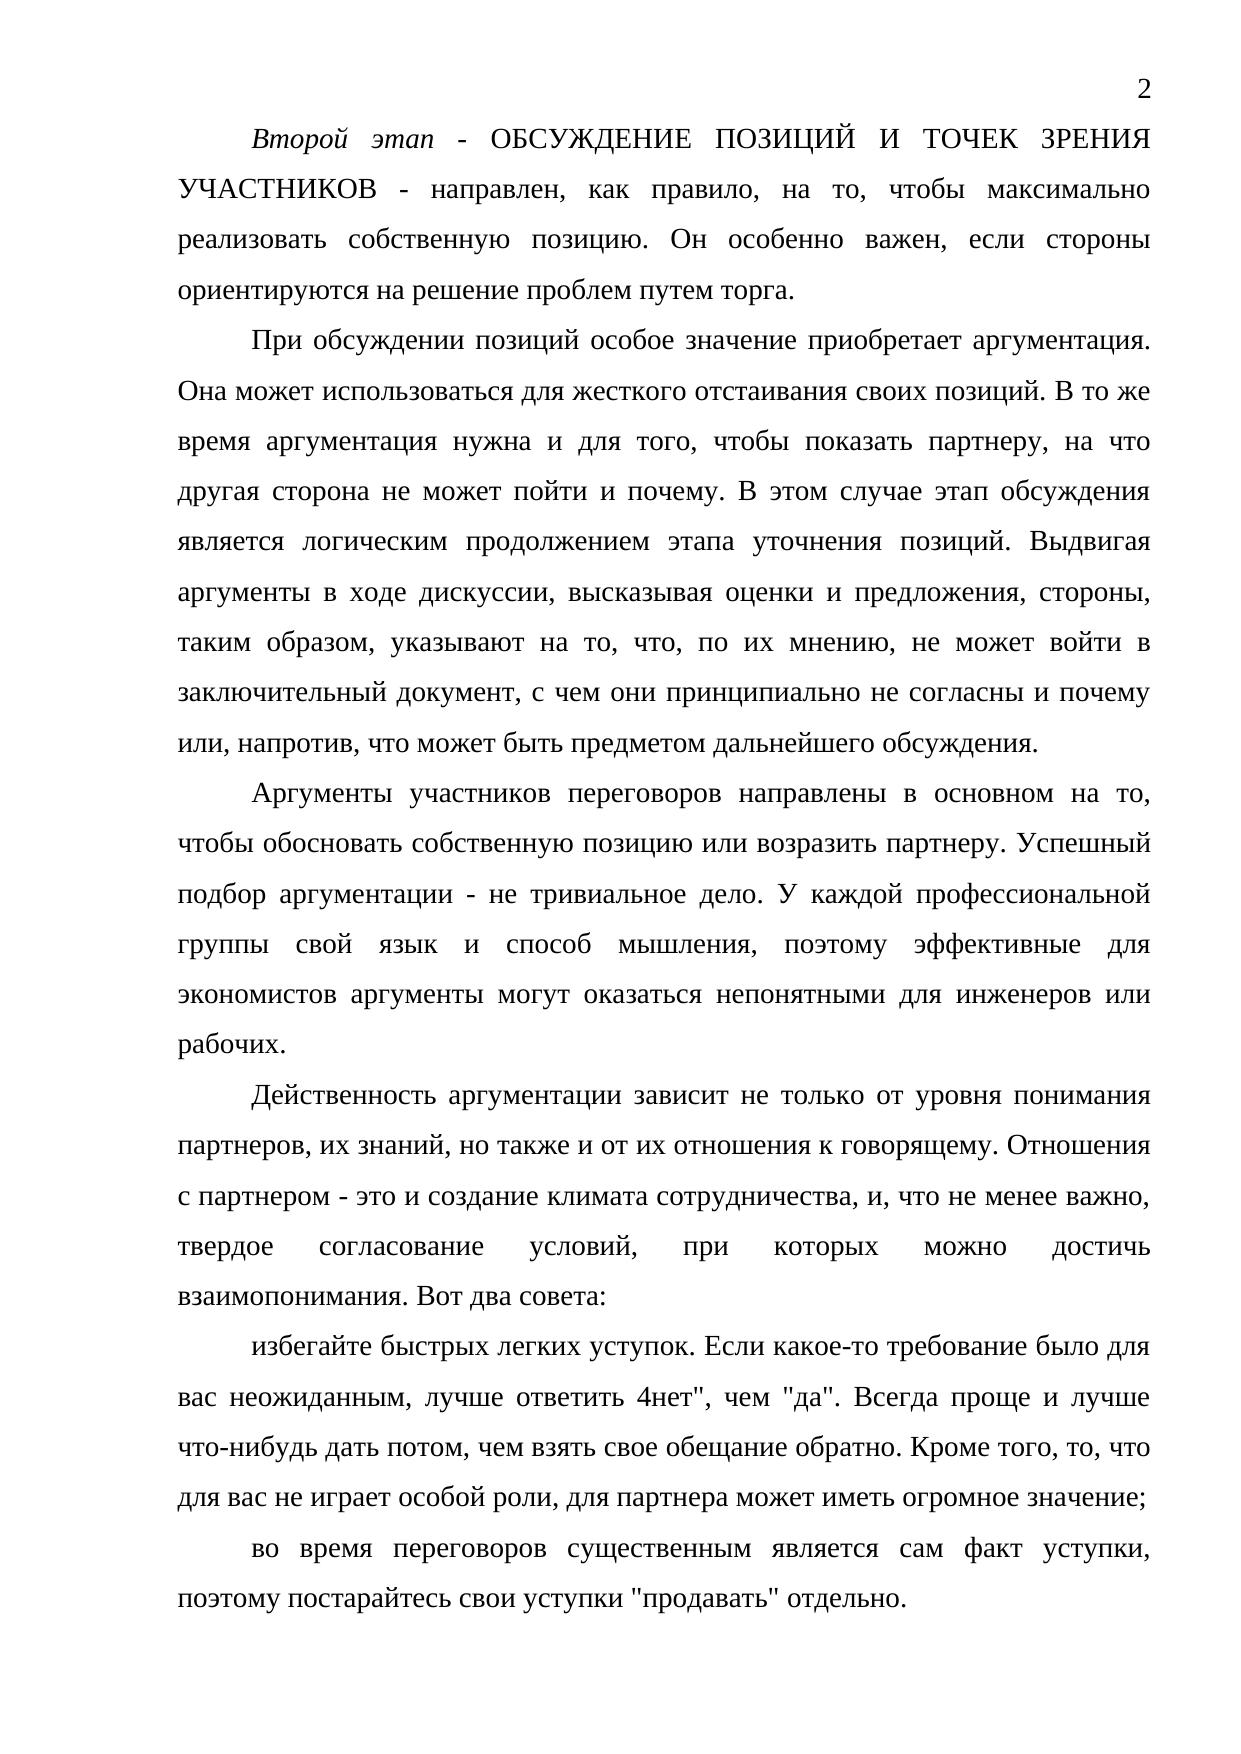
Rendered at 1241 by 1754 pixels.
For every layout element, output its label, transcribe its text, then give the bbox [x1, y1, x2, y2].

text Действенность аргументации зависит не только от уровня понимания партнеров, их знаний, но также и от их отношения к говорящему. Отношения с партнером - это и создание климата сотрудничества, и, что не менее важно, твердое согласование условий, при которых можно достичь взаимопонимания. Вот два совета: [177, 1077, 1152, 1312]
text Второй этап - ОБСУЖДЕНИЕ ПОЗИЦИЙ И ТОЧЕК ЗРЕНИЯ УЧАСТНИКОВ - направлен, как правило, на то, чтобы максимально реализовать собственную позицию. Он особенно важен, если стороны ориентируются на решение проблем путем торга. [177, 121, 1152, 306]
text При обсуждении позиций особое значение приобретает аргументация. Она может использоваться для жесткого отстаивания своих позиций. В то же время аргументация нужна и для того, чтобы показать партнеру, на что другая сторона не может пойти и почему. В этом случае этап обсуждения является логическим продолжением этапа уточнения позиций. Выдвигая аргументы в ходе дискуссии, высказывая оценки и предложения, стороны, таким образом, указывают на то, что, по их мнению, не может войти в заключительный документ, с чем они принципиально не согласны и почему или, напротив, что может быть предметом дальнейшего обсуждения. [177, 322, 1152, 758]
text Аргументы участников переговоров направлены в основном на то, чтобы обосновать собственную позицию или возразить партнеру. Успешный подбор аргументации - не тривиальное дело. У каждой профессиональной группы свой язык и способ мышления, поэтому эффективные для экономистов аргументы могут оказаться непонятными для инженеров или рабочих. [177, 775, 1152, 1060]
text избегайте быстрых легких уступок. Если какое-то требование было для вас неожиданным, лучше ответить 4нет", чем "да". Всегда проще и лучше что-нибудь дать потом, чем взять свое обещание обратно. Кроме того, то, что для вас не играет особой роли, для партнера может иметь огромное значение; [177, 1328, 1152, 1513]
text во время переговоров существенным является сам факт уступки, поэтому постарайтесь свои уступки "продавать" отдельно. [177, 1530, 1152, 1614]
